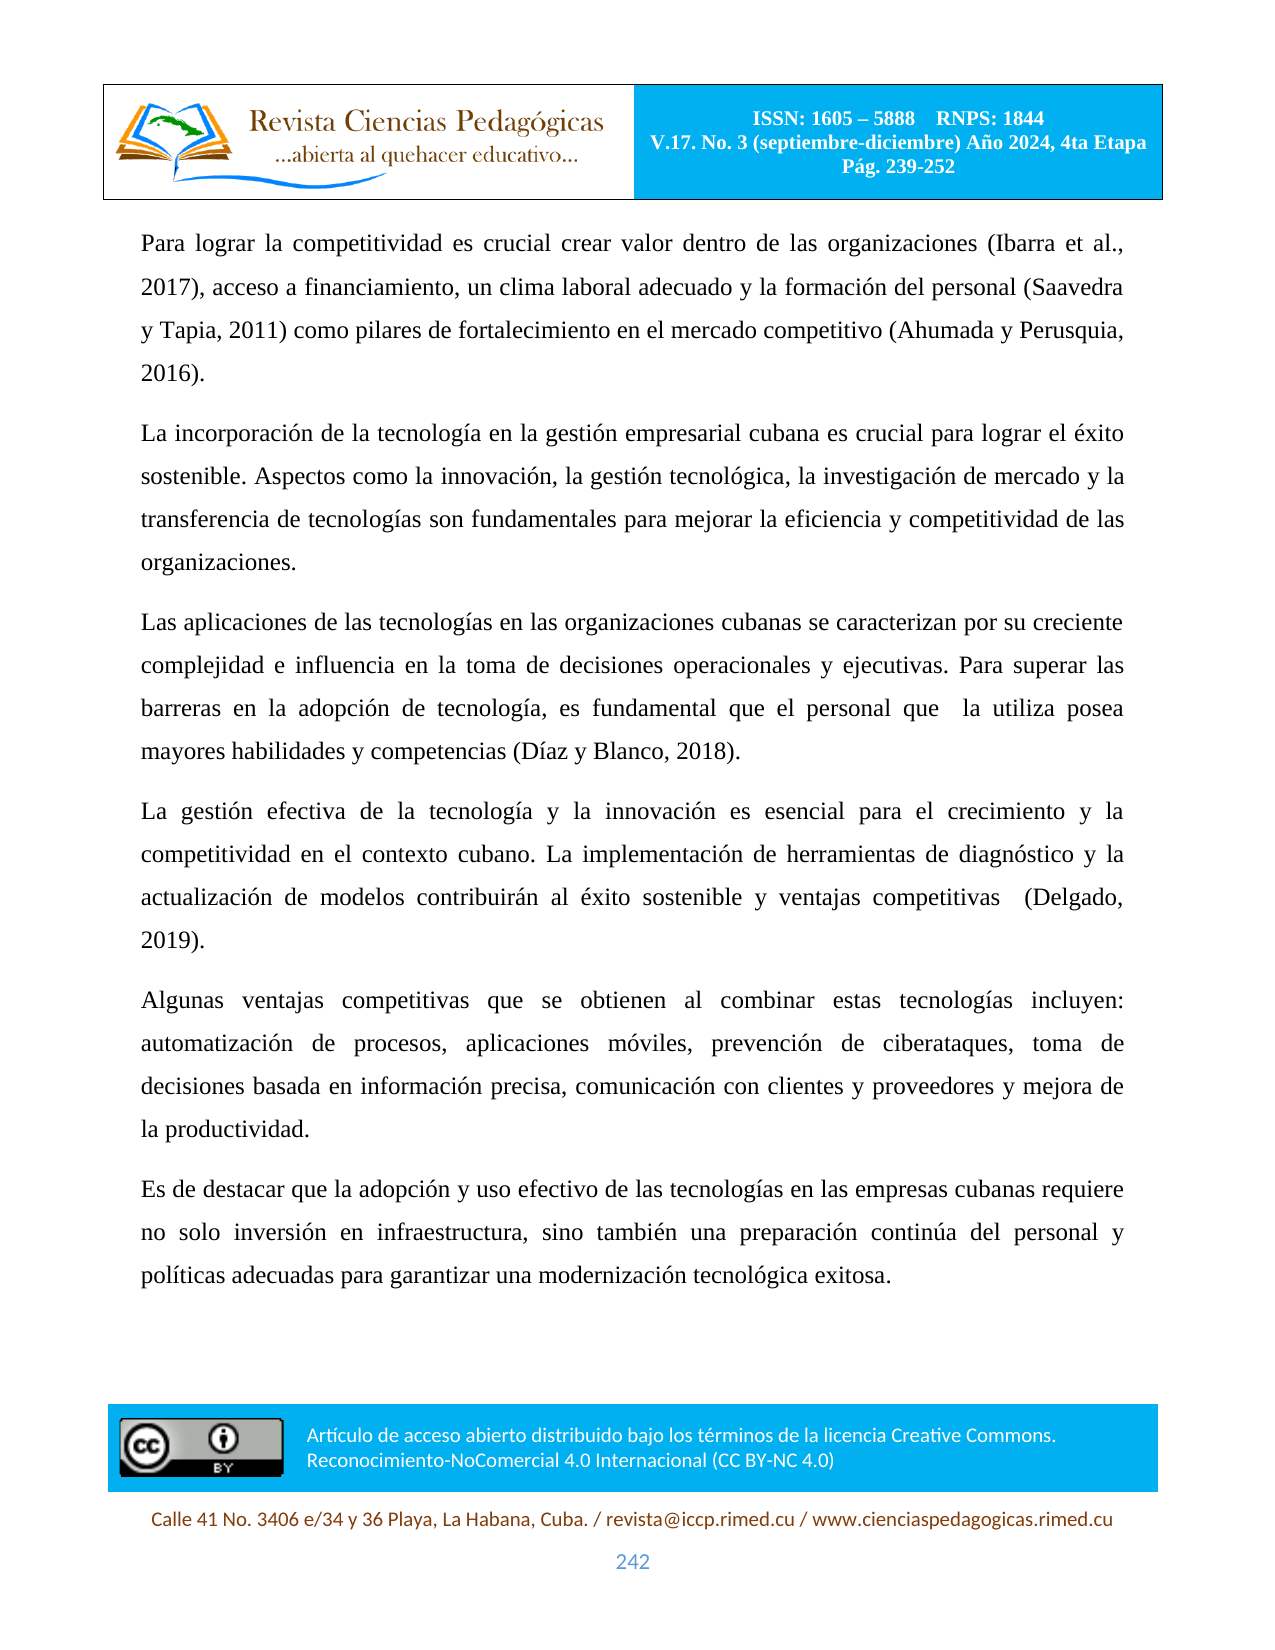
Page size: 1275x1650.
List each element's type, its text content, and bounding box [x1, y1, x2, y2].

text Las aplicaciones de las tecnologías en las organizaciones cubanas se caracterizan por su creciente complejidad e influencia en la toma de decisiones operacionales y ejecutivas. Para superar las barreras en la adopción de tecnología, es fundamental que el personal que la utiliza posea mayores habilidades y competencias (Díaz y Blanco, 2018). [141, 607, 1125, 765]
text La gestión efectiva de la tecnología y la innovación es esencial para el crecimiento y la competitividad en el contexto cubano. La implementación de herramientas de diagnóstico y la actualización de modelos contribuirán al éxito sostenible y ventajas competitivas (Delgado, 2019). [141, 796, 1125, 954]
text Para lograr la competitividad es crucial crear valor dentro de las organizaciones (Ibarra et al., 2017), acceso a financiamiento, un clima laboral adecuado y la formación del personal (Saavedra y Tapia, 2011) como pilares de fortalecimiento en el mercado competitivo (Ahumada y Perusquia, 2016). [141, 228, 1125, 387]
picture [121, 1419, 282, 1476]
text La incorporación de la tecnología en la gestión empresarial cubana es crucial para lograr el éxito sostenible. Aspectos como la innovación, la gestión tecnológica, la investigación de mercado y la transferencia de tecnologías son fundamentales para mejorar la eficiencia y competitividad de las organizaciones. [141, 418, 1125, 576]
picture [115, 92, 623, 192]
text Es de destacar que la adopción y uso efectivo de las tecnologías en las empresas cubanas requiere no solo inversión en infraestructura, sino también una preparación continúa del personal y políticas adecuadas para garantizar una modernización tecnológica exitosa. [141, 1174, 1125, 1289]
text Algunas ventajas competitivas que se obtienen al combinar estas tecnologías incluyen: automatización de procesos, aplicaciones móviles, prevención de ciberataques, toma de decisiones basada en información precisa, comunicación con clientes y proveedores y mejora de la productividad. [141, 985, 1125, 1143]
